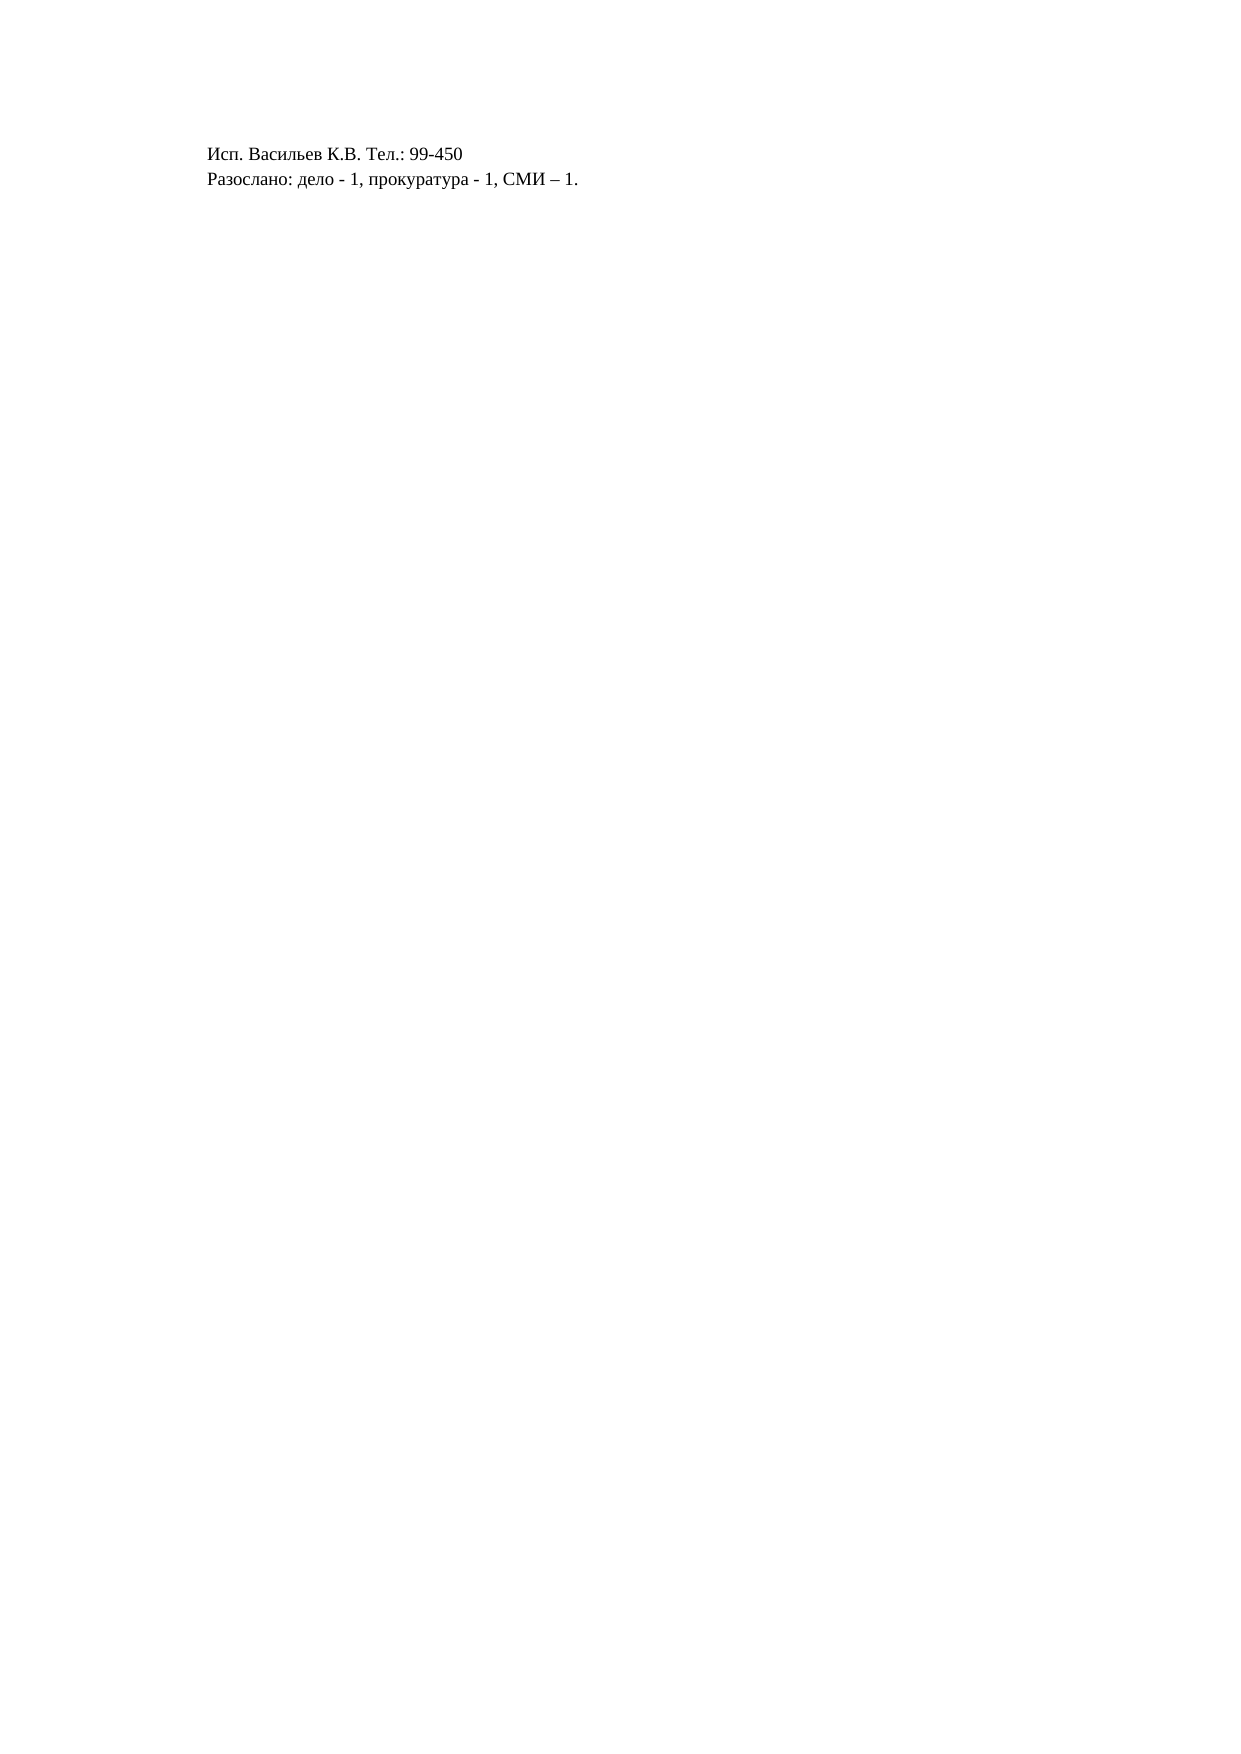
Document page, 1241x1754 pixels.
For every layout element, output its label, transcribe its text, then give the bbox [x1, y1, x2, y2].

text Исп. Васильев К.В. Тел.: 99-450 [133, 143, 1152, 164]
text Разослано: дело - 1, прокуратура - 1, СМИ – 1. [133, 168, 1152, 189]
